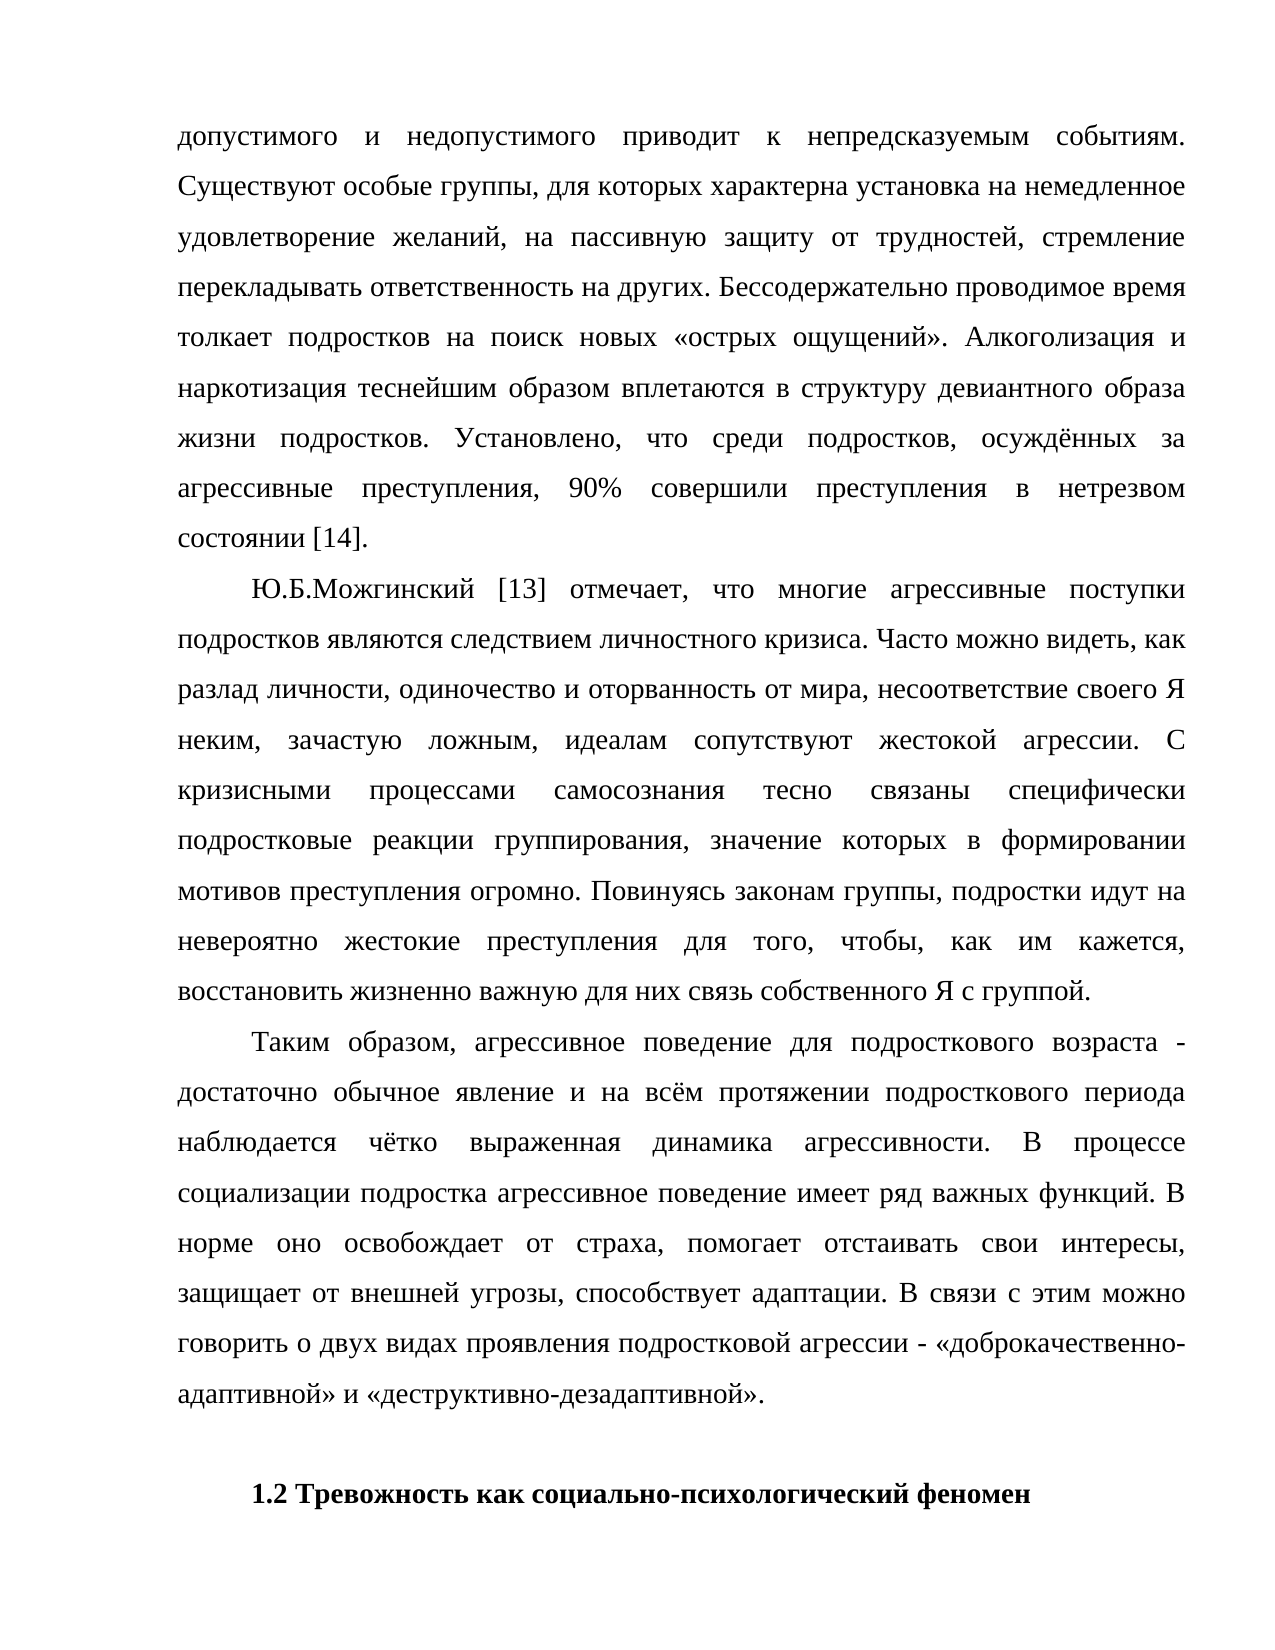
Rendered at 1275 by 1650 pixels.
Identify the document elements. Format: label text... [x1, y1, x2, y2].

text 1.2 Тревожность как социально-психологический феномен [177, 1477, 1186, 1510]
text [177, 118, 1186, 554]
text Таким образом, агрессивное поведение для подросткового возраста - достаточно обычное явление и на всём протяжении подросткового периода наблюдается чётко выраженная динамика агрессивности. В процессе социализации подростка агрессивное поведение имеет ряд важных функций. В норме оно освобождает от страха, помогает отстаивать свои интересы, защищает от внешней угрозы, способствует адаптации. В связи с этим можно говорить о двух видах проявления подростковой агрессии - «доброкачественно-адаптивной» и «деструктивно-дезадаптивной». [177, 1024, 1186, 1409]
text Ю.Б.Можгинский [13] отмечает, что многие агрессивные поступки подростков являются следствием личностного кризиса. Часто можно видеть, как разлад личности, одиночество и оторванность от мира, несоответствие своего Я неким, зачастую ложным, идеалам сопутствуют жестокой агрессии. С кризисными процессами самосознания тесно связаны специфически подростковые реакции группирования, значение которых в формировании мотивов преступления огромно. Повинуясь законам группы, подростки идут на невероятно жестокие преступления для того, чтобы, как им кажется, восстановить жизненно важную для них связь собственного Я с группой. [177, 571, 1186, 1007]
